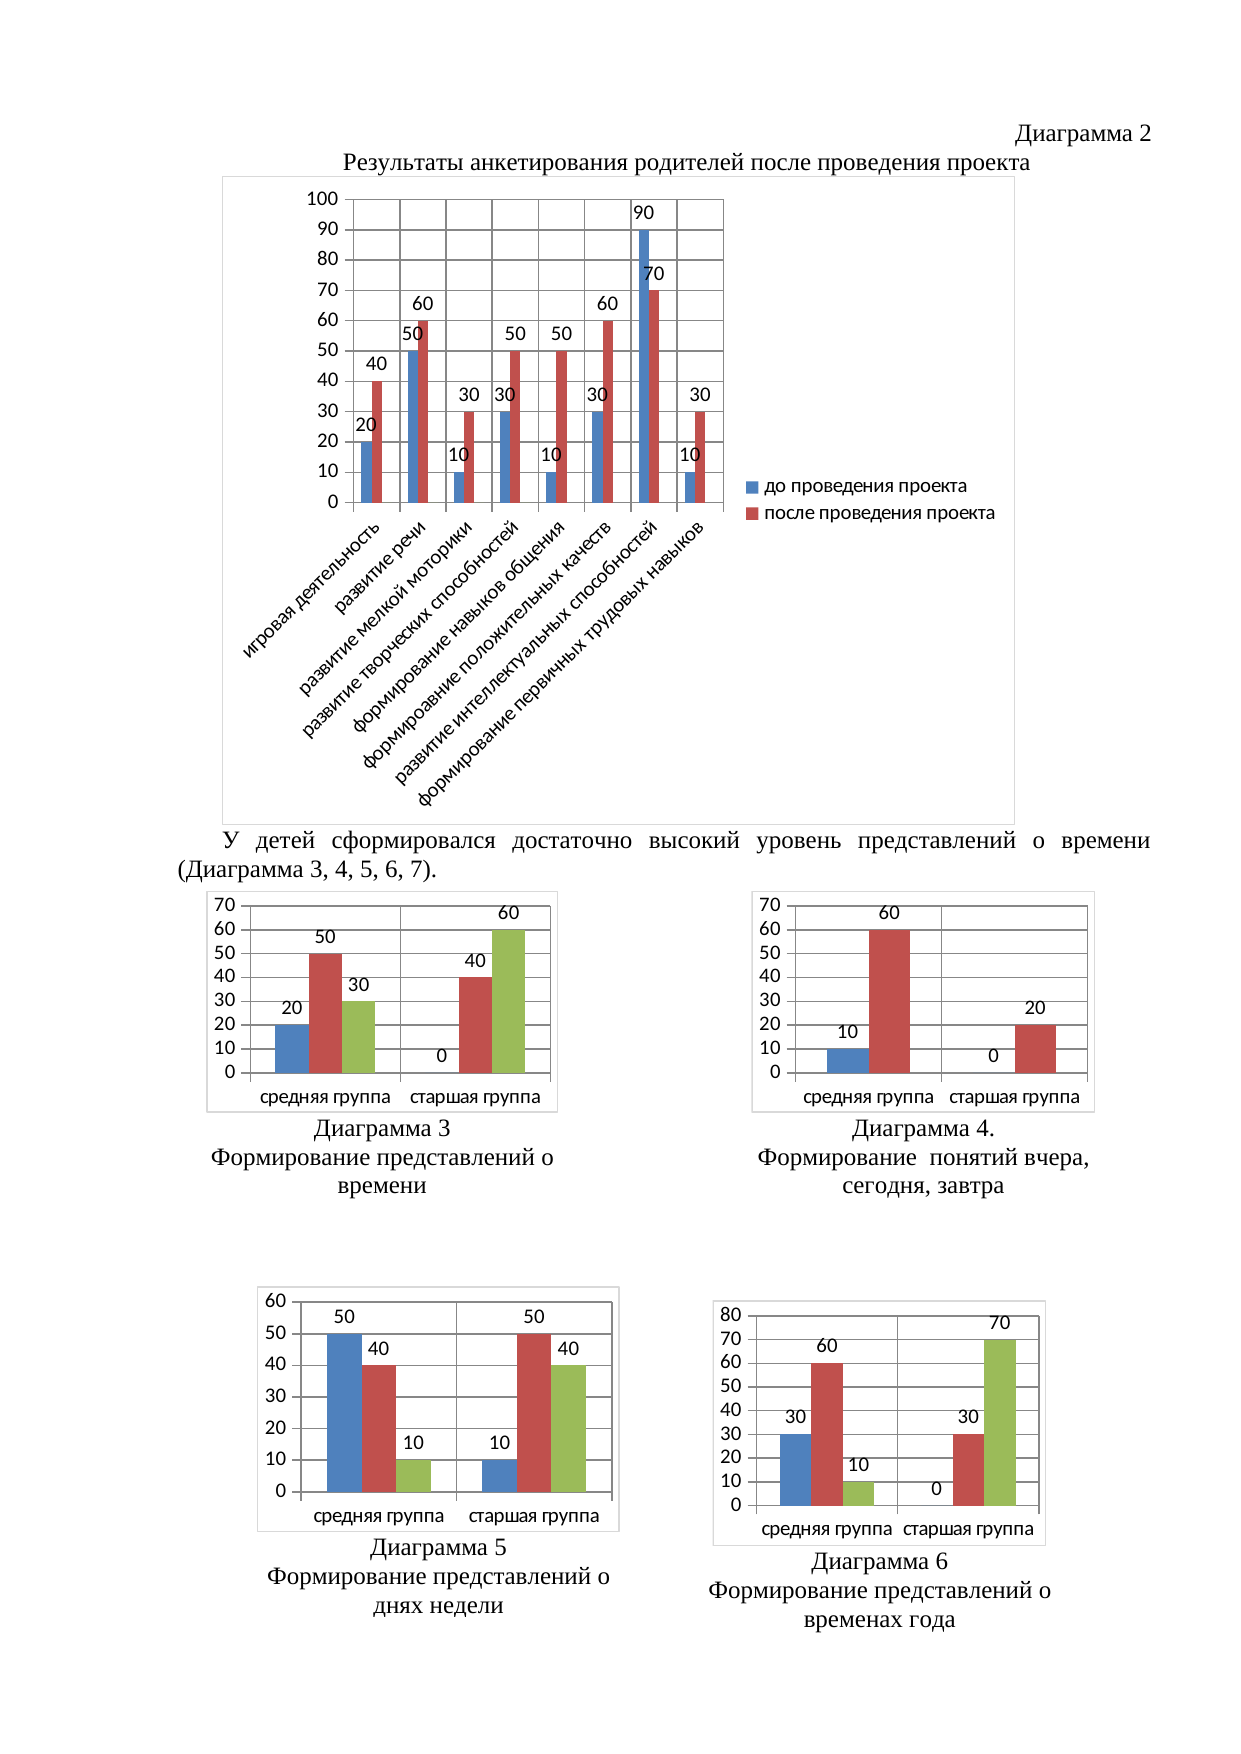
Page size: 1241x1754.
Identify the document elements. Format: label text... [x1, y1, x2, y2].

text У детей сформировался достаточно высокий уровень представлений о времени (Диаграмма 3, 4, 5, 6, 7). [177, 826, 1152, 883]
text Результаты анкетирования родителей после проведения проекта [177, 147, 1152, 176]
text Диаграмма 2 [177, 118, 1152, 147]
